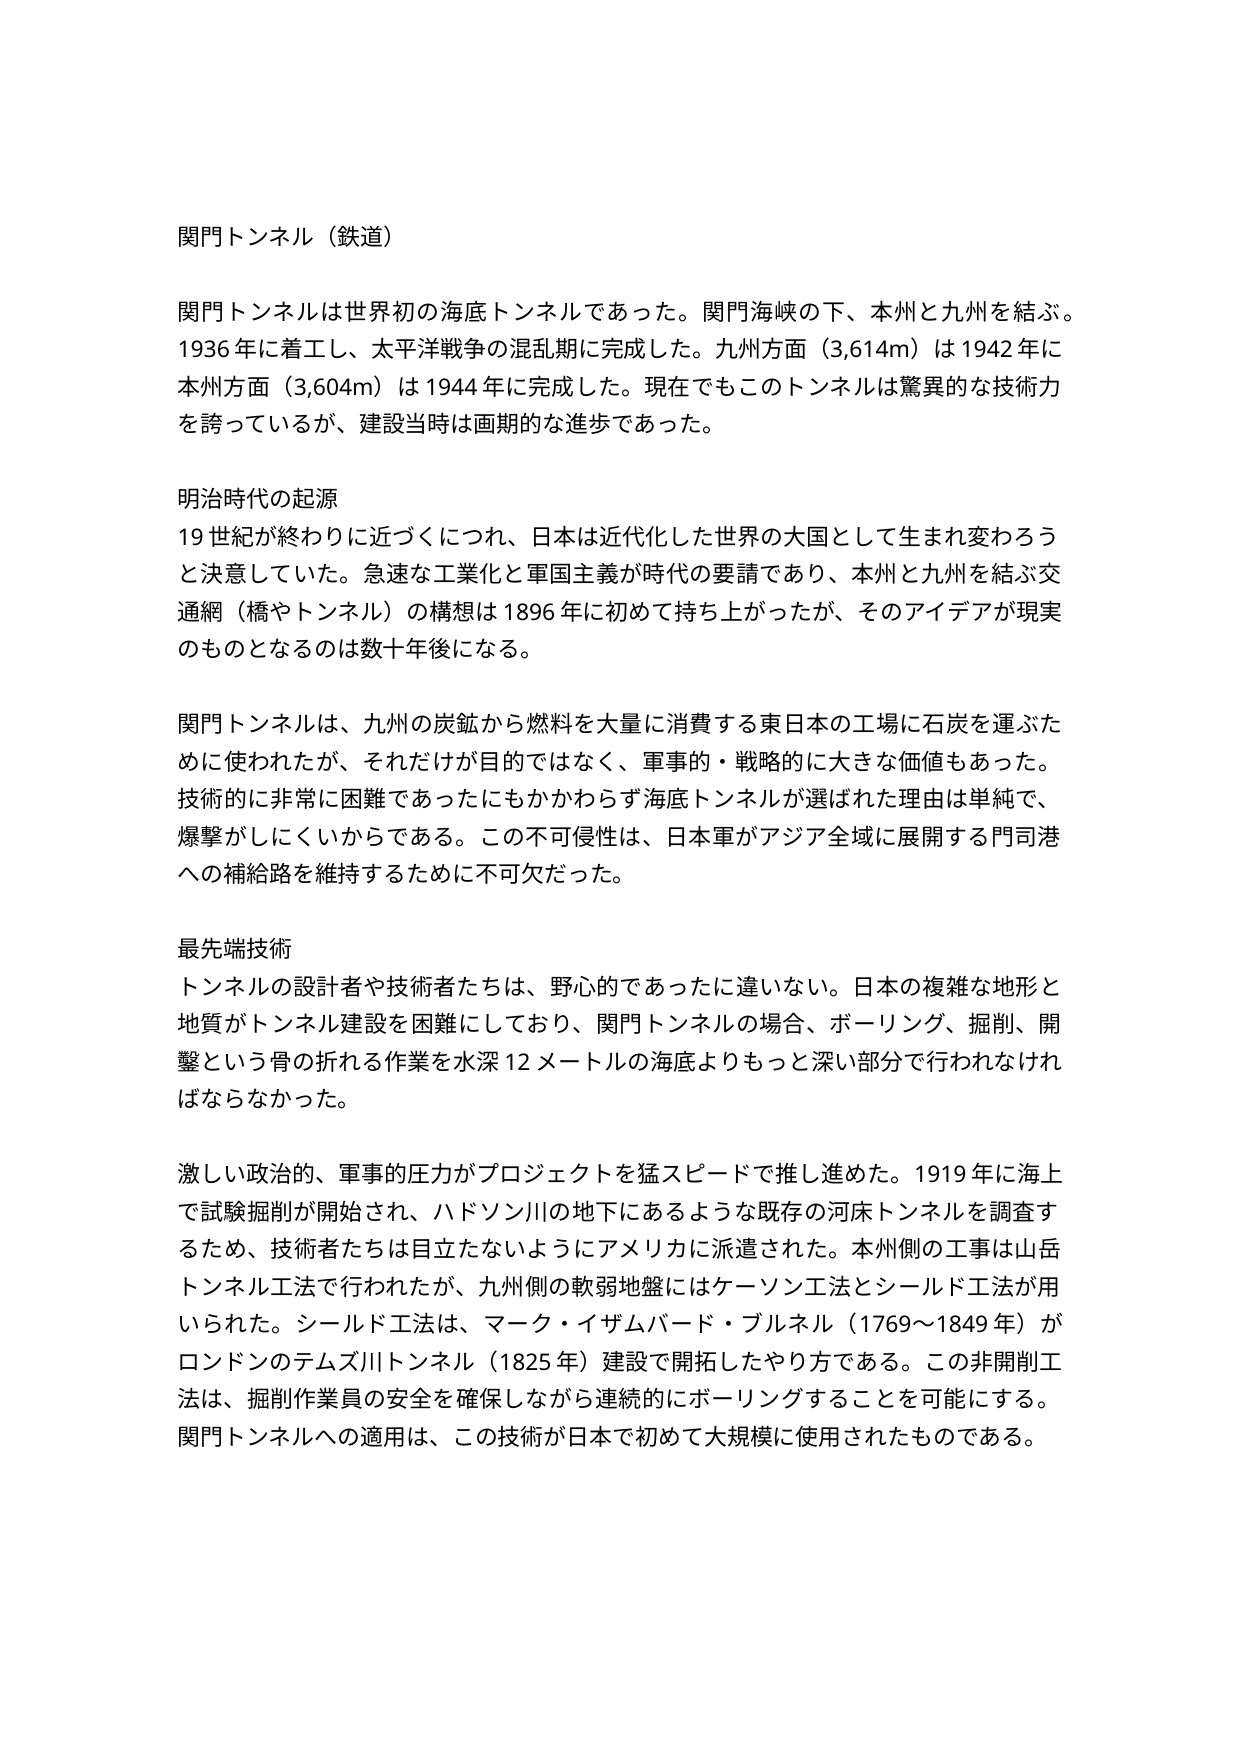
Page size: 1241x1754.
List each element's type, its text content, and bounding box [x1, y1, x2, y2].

text 関門トンネル（鉄道） [177, 217, 1063, 254]
text 関門トンネルは、九州の炭鉱から燃料を大量に消費する東日本の工場に石炭を運ぶために使われたが、それだけが目的ではなく、軍事的・戦略的に大きな価値もあった。技術的に非常に困難であったにもかかわらず海底トンネルが選ばれた理由は単純で、爆撃がしにくいからである。この不可侵性は、日本軍がアジア全域に展開する門司港への補給路を維持するために不可欠だった。 最先端技術 [177, 704, 1063, 967]
text 19世紀が終わりに近づくにつれ、日本は近代化した世界の大国として生まれ変わろうと決意していた。急速な工業化と軍国主義が時代の要請であり、本州と九州を結ぶ交通網（橋やトンネル）の構想は1896年に初めて持ち上がったが、そのアイデアが現実のものとなるのは数十年後になる。 [177, 517, 1063, 667]
text 明治時代の起源 [177, 479, 1063, 517]
text 関門トンネルは世界初の海底トンネルであった。関門海峡の下、本州と九州を結ぶ。1936年に着工し、太平洋戦争の混乱期に完成した。九州方面（3,614m）は1942年に、本州方面（3,604m）は1944年に完成した。現在でもこのトンネルは驚異的な技術力を誇っているが、建設当時は画期的な進歩であった。 [177, 292, 1063, 442]
text トンネルの設計者や技術者たちは、野心的であったに違いない。日本の複雑な地形と地質がトンネル建設を困難にしており、関門トンネルの場合、ボーリング、掘削、開鑿という骨の折れる作業を水深12メートルの海底よりもっと深い部分で行われなければならなかった。 [177, 967, 1063, 1117]
text 激しい政治的、軍事的圧力がプロジェクトを猛スピードで推し進めた。1919年に海上で試験掘削が開始され、ハドソン川の地下にあるような既存の河床トンネルを調査するため、技術者たちは目立たないようにアメリカに派遣された。本州側の工事は山岳トンネル工法で行われたが、九州側の軟弱地盤にはケーソン工法とシールド工法が用いられた。シールド工法は、マーク・イザムバード・ブルネル（1769～1849年）がロンドンのテムズ川トンネル（1825年）建設で開拓したやり方である。この非開削工法は、掘削作業員の安全を確保しながら連続的にボーリングすることを可能にする。関門トンネルへの適用は、この技術が日本で初めて大規模に使用されたものである。 [177, 1154, 1063, 1454]
